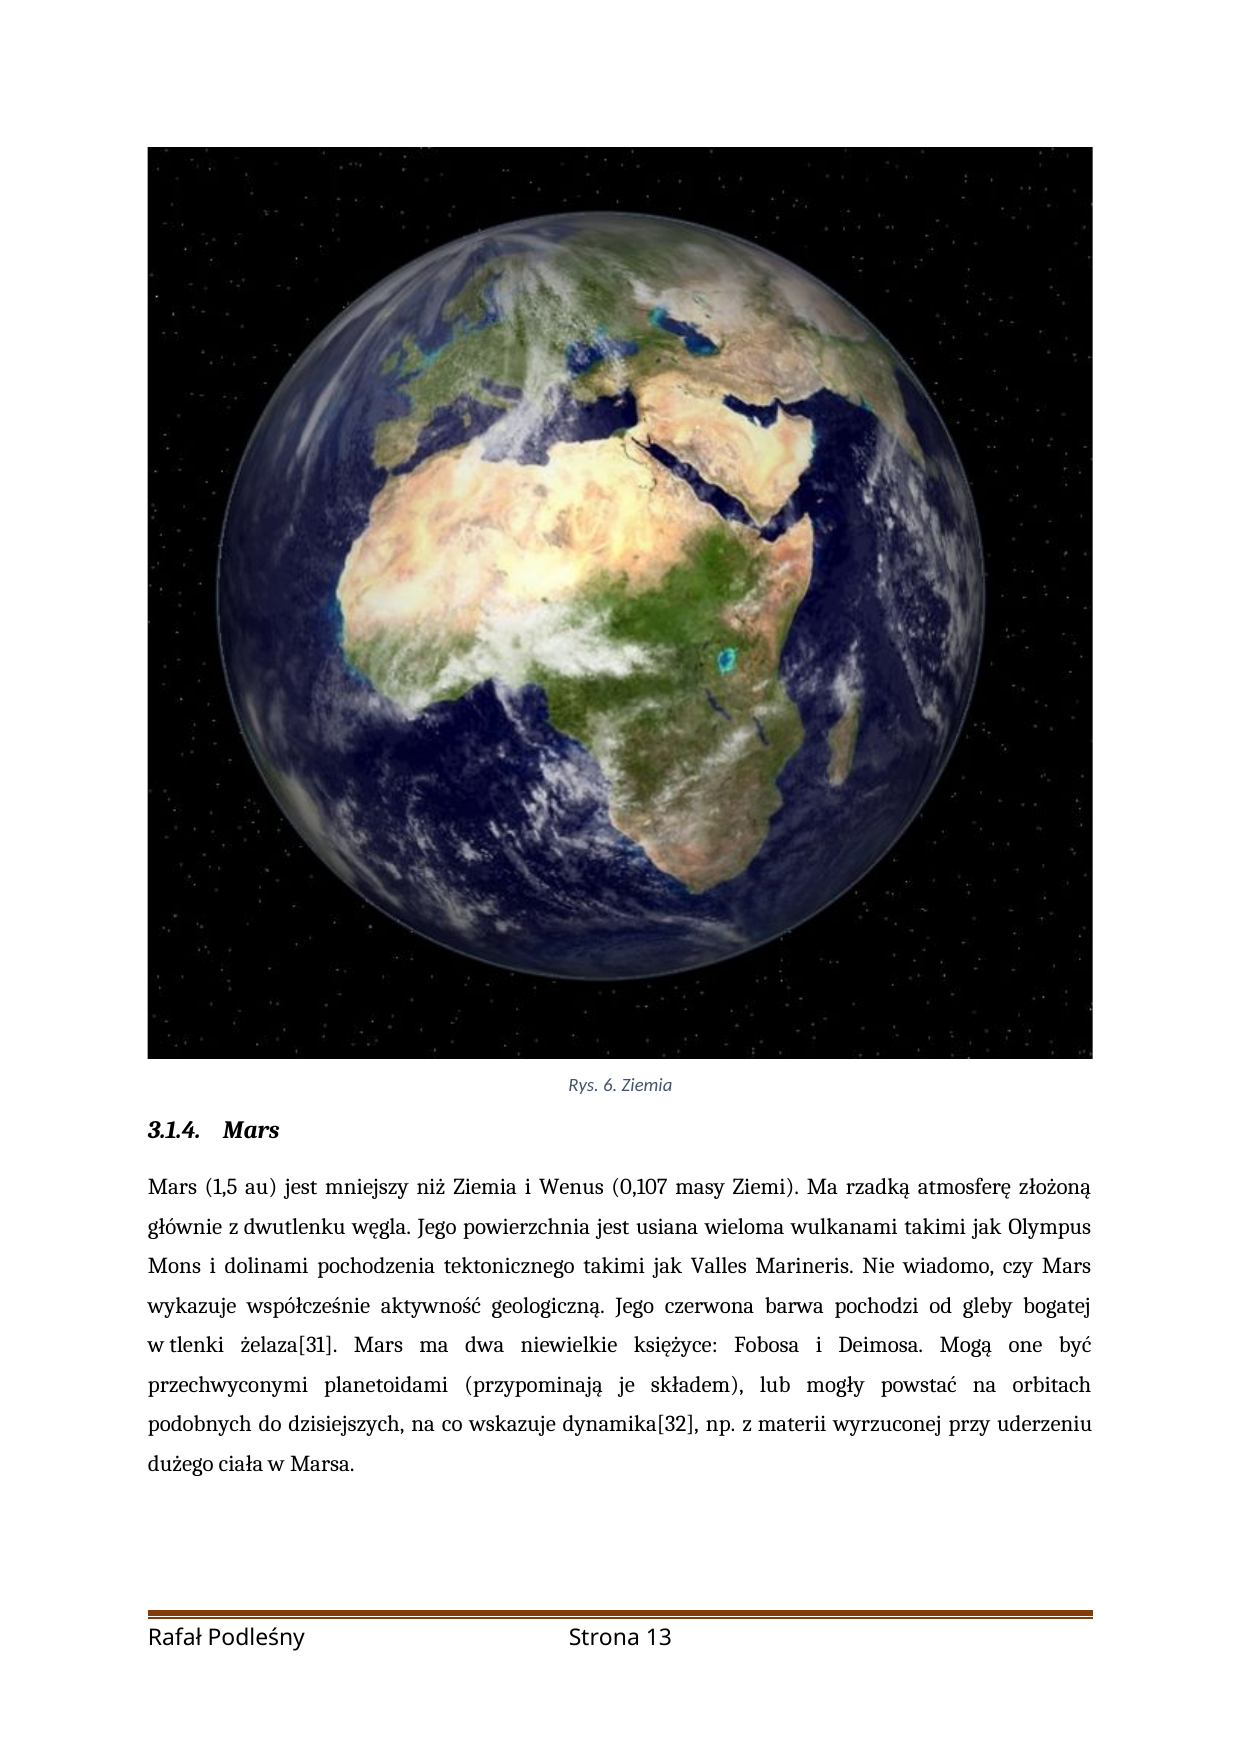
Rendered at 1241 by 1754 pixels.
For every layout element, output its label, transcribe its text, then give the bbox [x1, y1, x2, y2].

text Mars (1,5 au) jest mniejszy niż Ziemia i Wenus (0,107 masy Ziemi). Ma rzadką atmosferę złożoną głównie z dwutlenku węgla. Jego powierzchnia jest usiana wieloma wulkanami takimi jak Olympus Mons i dolinami pochodzenia tektonicznego takimi jak Valles Marineris. Nie wiadomo, czy Mars wykazuje współcześnie aktywność geologiczną. Jego czerwona barwa pochodzi od gleby bogatej w tlenki żelaza[31]. Mars ma dwa niewielkie księżyce: Fobosa i Deimosa. Mogą one być przechwyconymi planetoidami (przypominają je składem), lub mogły powstać na orbitach podobnych do dzisiejszych, na co wskazuje dynamika[32], np. z materii wyrzuconej przy uderzeniu dużego ciała w Marsa. [148, 1174, 1093, 1477]
list Mars [148, 1116, 1093, 1145]
text Rys. 6. Ziemia [148, 1073, 1093, 1096]
picture [147, 147, 1093, 1059]
